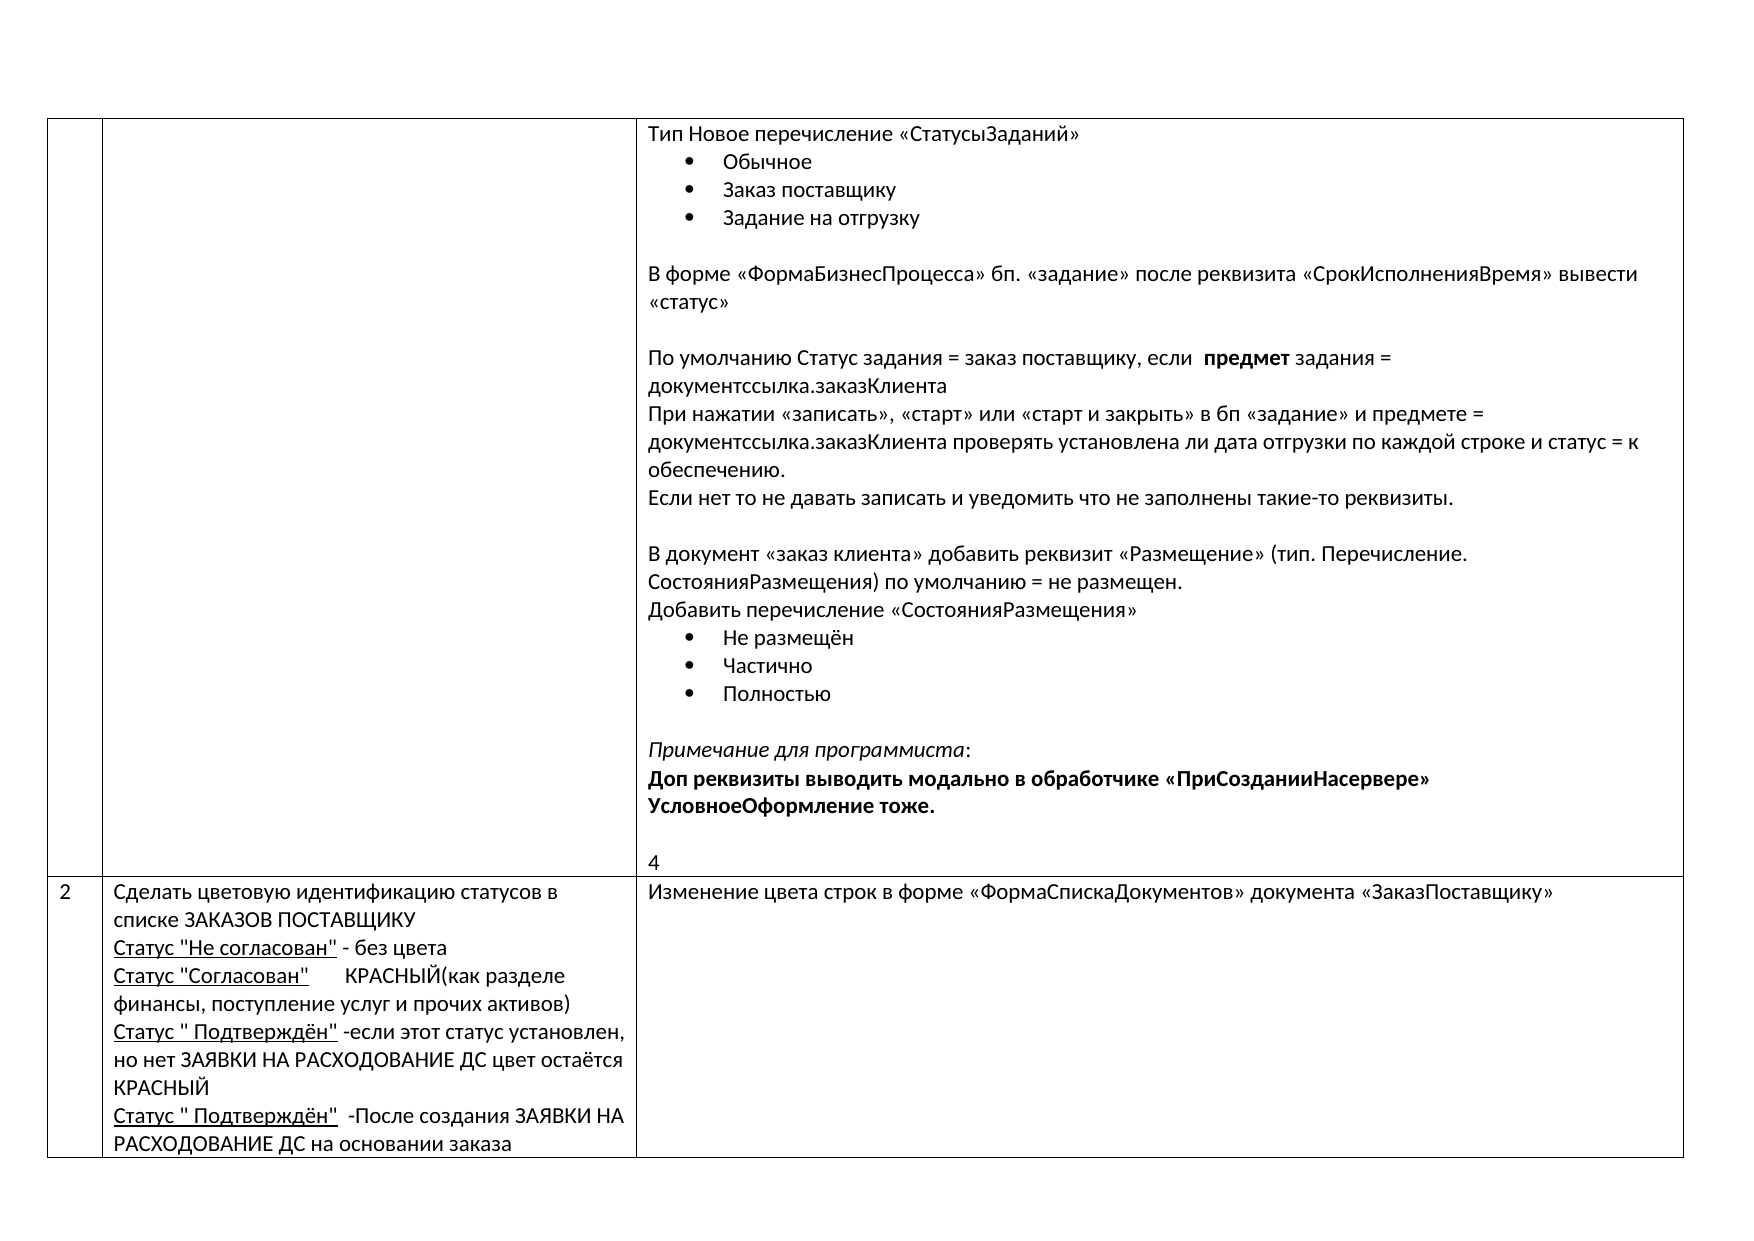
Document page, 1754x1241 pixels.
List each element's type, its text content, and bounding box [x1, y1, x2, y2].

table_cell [637, 877, 1683, 1157]
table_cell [637, 119, 1683, 876]
table_cell 2 [48, 877, 102, 1157]
table_cell 1 [48, 119, 102, 876]
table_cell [103, 119, 636, 876]
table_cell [103, 877, 636, 1157]
